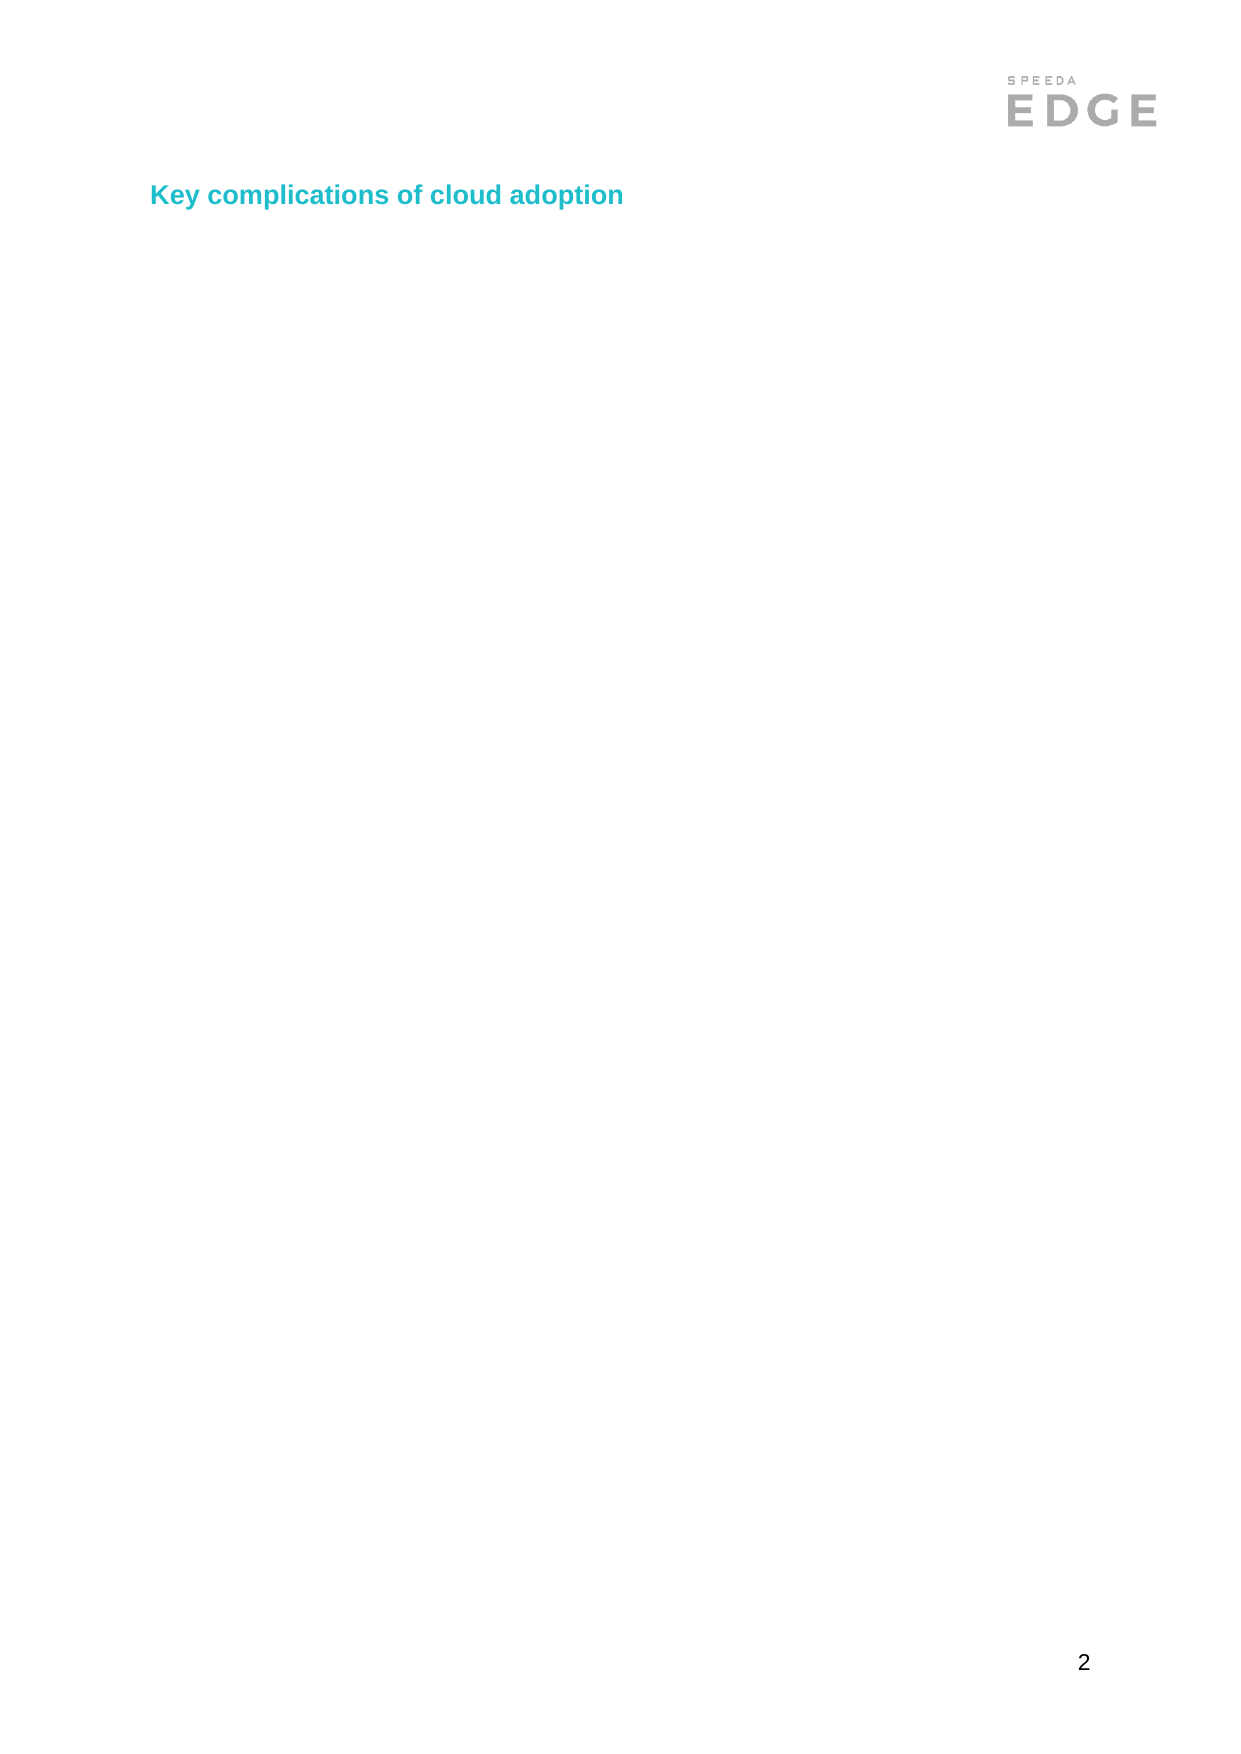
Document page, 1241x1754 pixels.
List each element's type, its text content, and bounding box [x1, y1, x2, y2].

picture [1006, 75, 1158, 128]
subtitle Key complications of cloud adoption [150, 179, 1090, 210]
